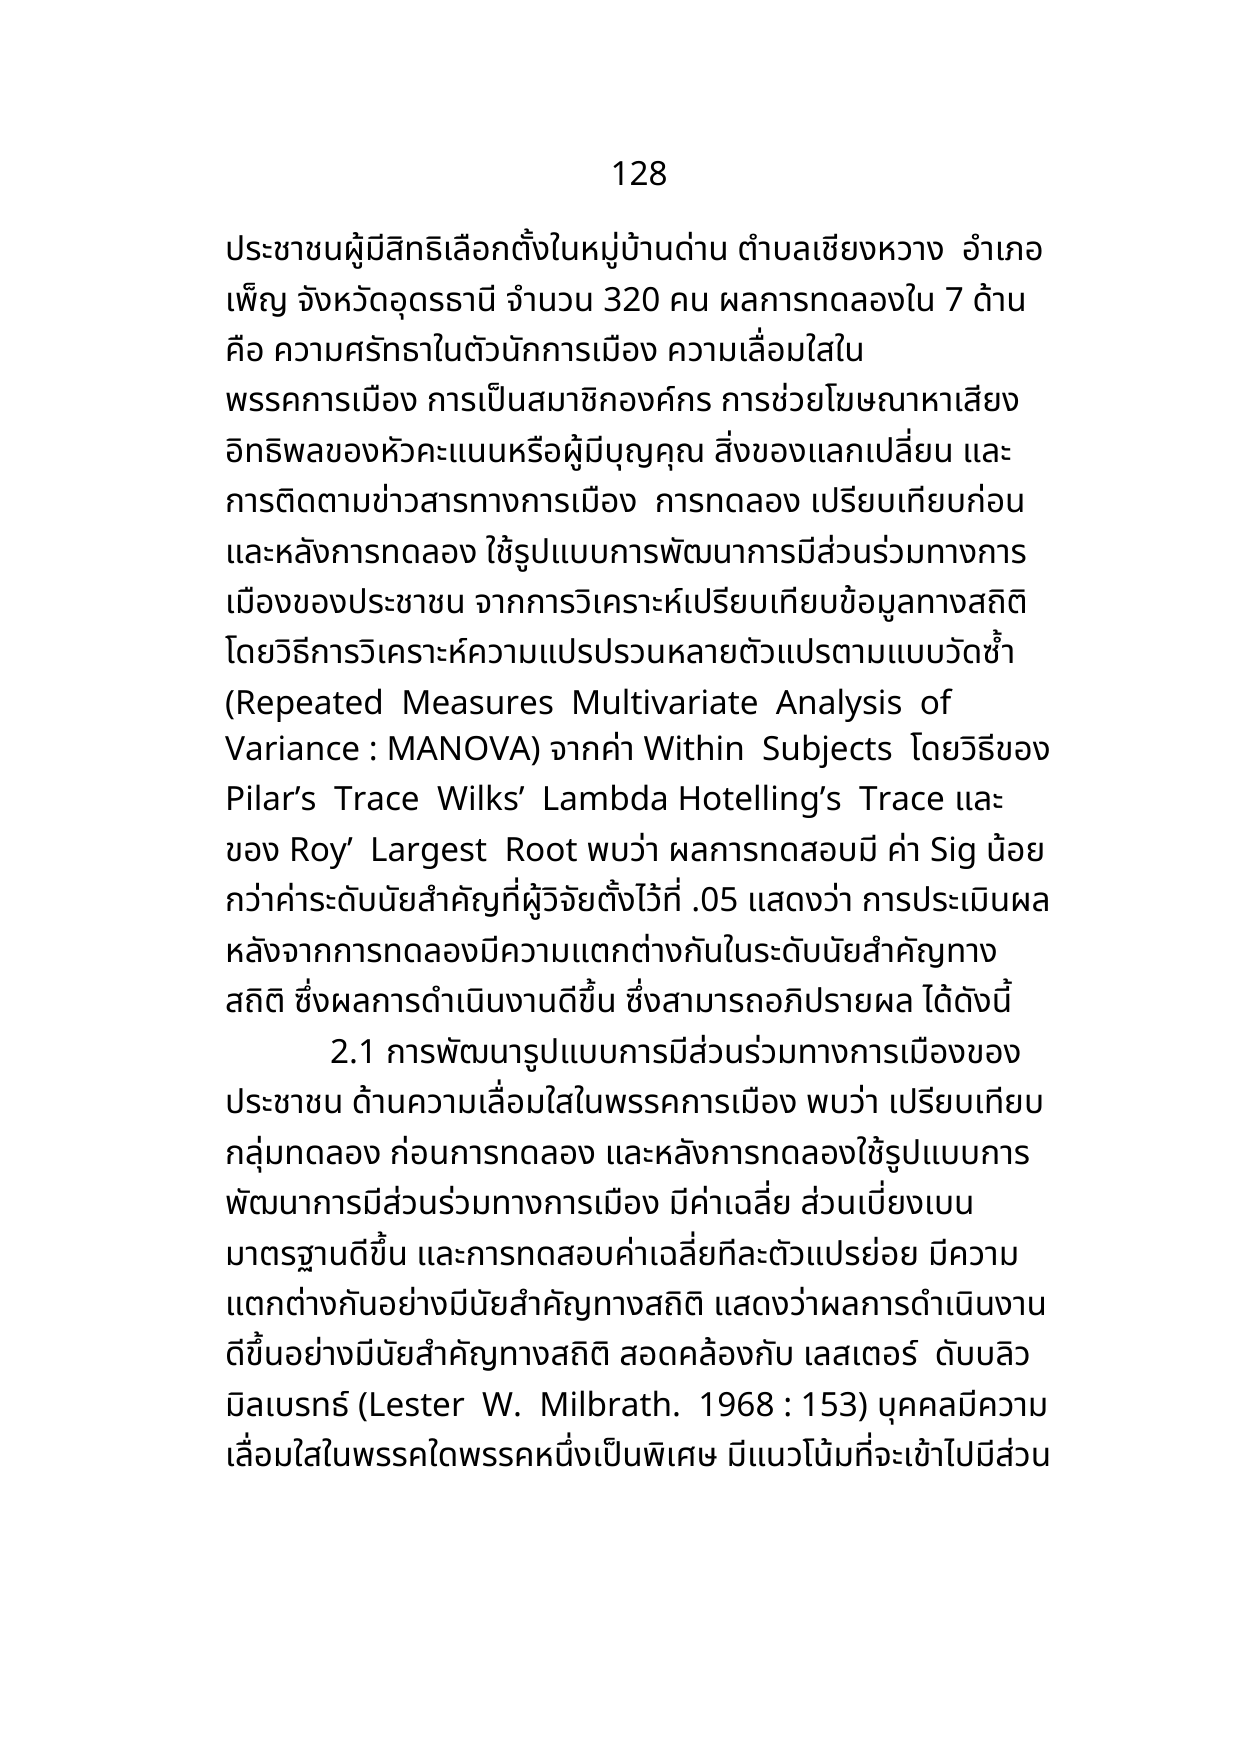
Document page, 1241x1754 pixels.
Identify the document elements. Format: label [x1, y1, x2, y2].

text [225, 225, 1053, 1028]
text [225, 1028, 1053, 1482]
